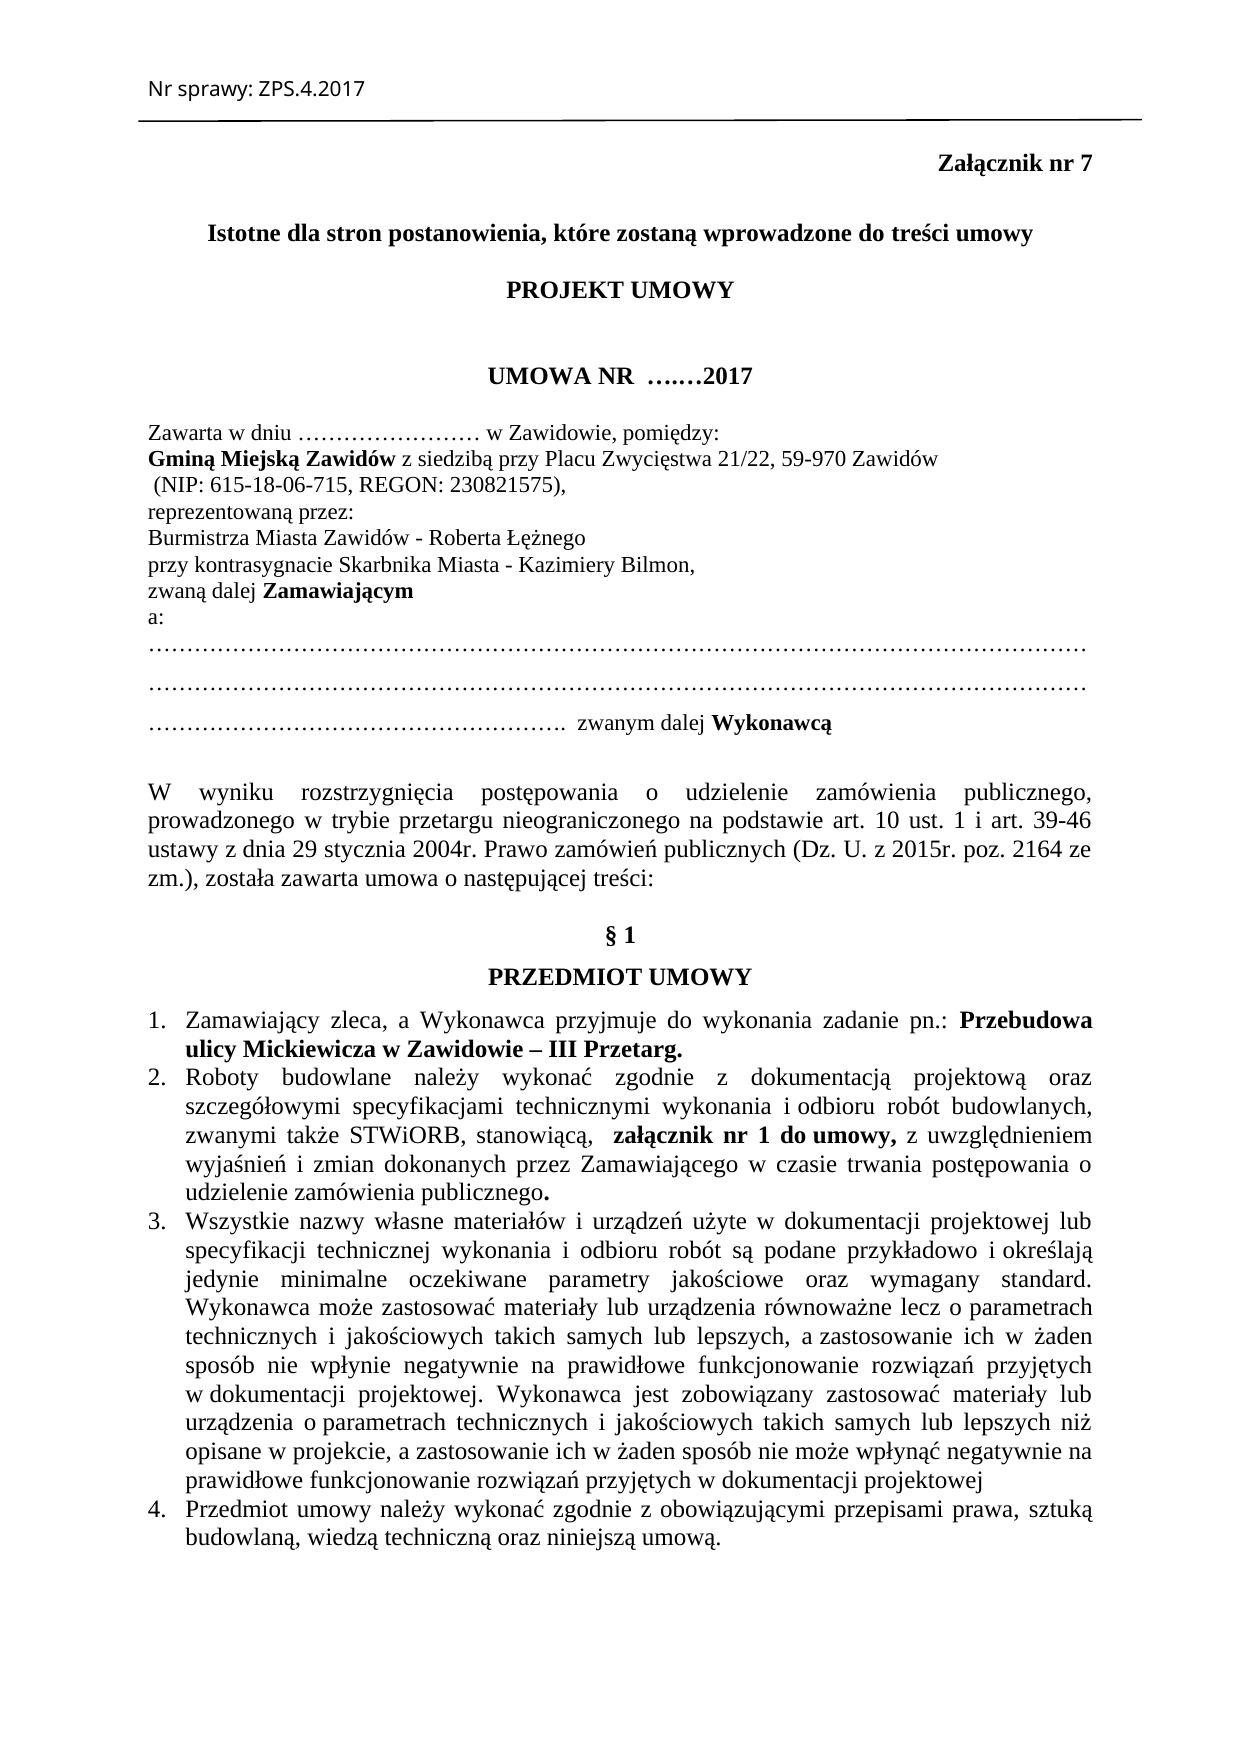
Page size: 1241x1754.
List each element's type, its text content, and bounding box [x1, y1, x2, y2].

text …………………………………………………………………………………………………………………………………………………………………………………………………………………………………………………………………………. zwanym dalej Wykonawcą [148, 630, 1093, 735]
list PRZEDMIOT UMOWY [148, 962, 1093, 991]
text zwaną dalej Zamawiającym [148, 577, 1093, 603]
list Zamawiający zleca, a Wykonawca przyjmuje do wykonania zadanie pn.: Przebudowa ulicy Mickiewicza w Zawidowie – III Przetarg. [148, 1005, 1093, 1062]
text Załącznik nr 7 [177, 148, 1093, 176]
text przy kontrasygnacie Skarbnika Miasta - Kazimiery Bilmon, [148, 551, 1093, 577]
text W wyniku rozstrzygnięcia postępowania o udzielenie zamówienia publicznego, prowadzonego w trybie przetargu nieograniczonego na podstawie art. 10 ust. 1 i art. 39-46 ustawy z dnia 29 stycznia 2004r. Prawo zamówień publicznych (Dz. U. z 2015r. poz. 2164 ze zm.), została zawarta umowa o następującej treści: [148, 777, 1093, 892]
text PROJEKT UMOWY [148, 275, 1093, 304]
text Burmistrza Miasta Zawidów - Roberta Łężnego [148, 524, 1093, 551]
text Istotne dla stron postanowienia, które zostaną wprowadzone do treści umowy [148, 218, 1093, 246]
list Wszystkie nazwy własne materiałów i urządzeń użyte w dokumentacji projektowej lub specyfikacji technicznej wykonania i odbioru robót są podane przykładowo i określają jedynie minimalne oczekiwane parametry jakościowe oraz wymagany standard. Wykonawca może zastosować materiały lub urządzenia równoważne lecz o parametrach technicznych i jakościowych takich samych lub lepszych, a zastosowanie ich w żaden sposób nie wpłynie negatywnie na prawidłowe funkcjonowanie rozwiązań przyjętych w dokumentacji projektowej. Wykonawca jest zobowiązany zastosować materiały lub urządzenia o parametrach technicznych i jakościowych takich samych lub lepszych niż opisane w projekcie, a zastosowanie ich w żaden sposób nie może wpłynąć negatywnie na prawidłowe funkcjonowanie rozwiązań przyjętych w dokumentacji projektowej [148, 1206, 1093, 1494]
text § 1 [148, 921, 1093, 949]
text a: [148, 603, 1093, 630]
text reprezentowaną przez: [148, 498, 1093, 524]
text (NIP: 615-18-06-715, REGON: 230821575), [148, 472, 1093, 498]
text UMOWA NR ….…2017 [148, 361, 1093, 390]
text Gminą Miejską Zawidów z siedzibą przy Placu Zwycięstwa 21/22, 59-970 Zawidów [148, 445, 1093, 472]
text Zawarta w dniu …………………… w Zawidowie, pomiędzy: [148, 419, 1093, 445]
list Roboty budowlane należy wykonać zgodnie z dokumentacją projektową oraz szczegółowymi specyfikacjami technicznymi wykonania i odbioru robót budowlanych, zwanymi także STWiORB, stanowiącą, załącznik nr 1 do umowy, z uwzględnieniem wyjaśnień i zmian dokonanych przez Zamawiającego w czasie trwania postępowania o udzielenie zamówienia publicznego. [148, 1062, 1093, 1206]
list Przedmiot umowy należy wykonać zgodnie z obowiązującymi przepisami prawa, sztuką budowlaną, wiedzą techniczną oraz niniejszą umową. [148, 1494, 1093, 1551]
